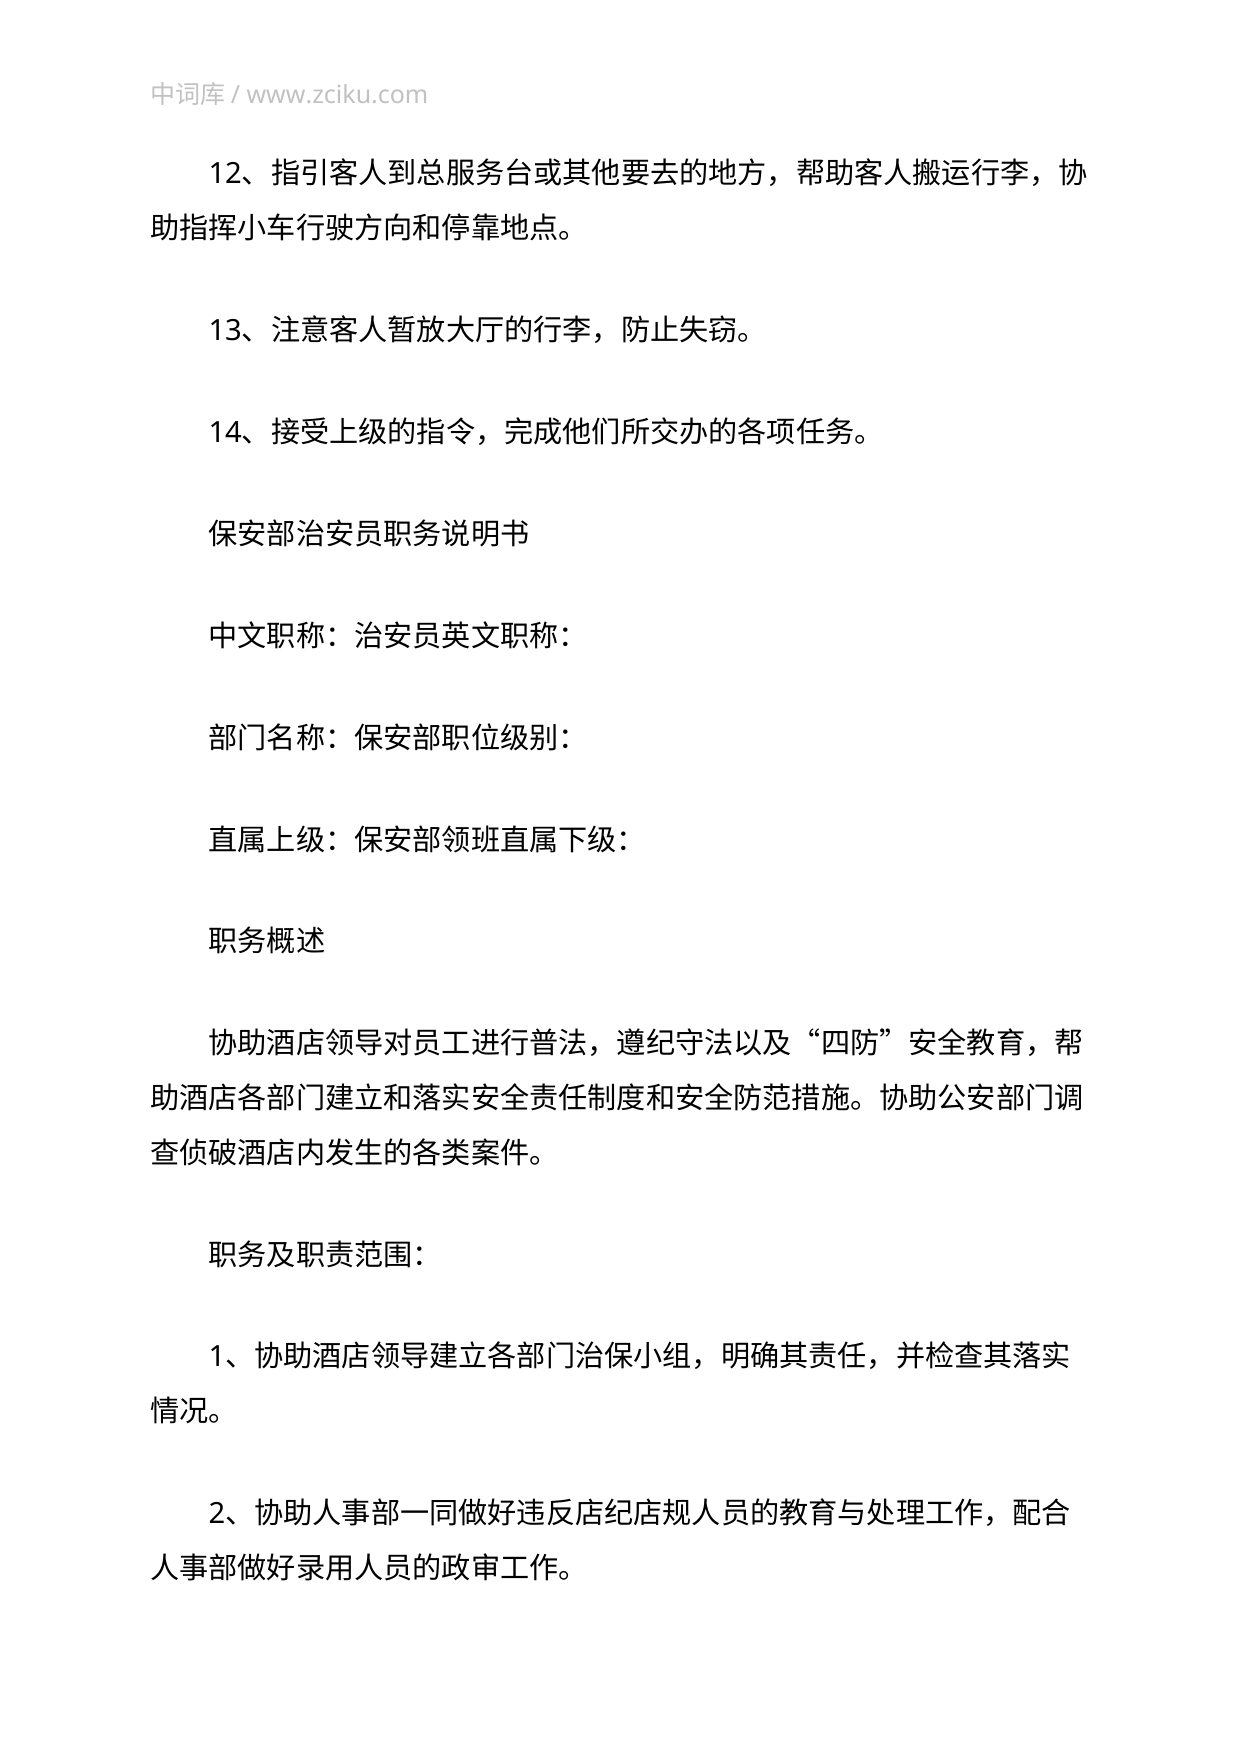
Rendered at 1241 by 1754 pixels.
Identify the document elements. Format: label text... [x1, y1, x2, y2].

text 协助酒店领导对员工进行普法，遵纪守法以及“四防”安全教育，帮助酒店各部门建立和落实安全责任制度和安全防范措施。协助公安部门调查侦破酒店内发生的各类案件。 [150, 1019, 1090, 1172]
text 14、接受上级的指令，完成他们所交办的各项任务。 [150, 409, 1090, 451]
text 直属上级：保安部领班直属下级： [150, 816, 1090, 858]
text 13、注意客人暂放大厅的行李，防止失窃。 [150, 307, 1090, 349]
text 职务概述 [150, 918, 1090, 960]
text 1、协助酒店领导建立各部门治保小组，明确其责任，并检查其落实情况。 [150, 1333, 1090, 1430]
text 2、协助人事部一同做好违反店纪店规人员的教育与处理工作，配合人事部做好录用人员的政审工作。 [150, 1490, 1090, 1587]
text 职务及职责范围： [150, 1231, 1090, 1273]
text 12、指引客人到总服务台或其他要去的地方，帮助客人搬运行李，协助指挥小车行驶方向和停靠地点。 [150, 150, 1090, 247]
text 部门名称：保安部职位级别： [150, 714, 1090, 757]
text 保安部治安员职务说明书 [150, 511, 1090, 553]
text 中文职称：治安员英文职称： [150, 612, 1090, 655]
